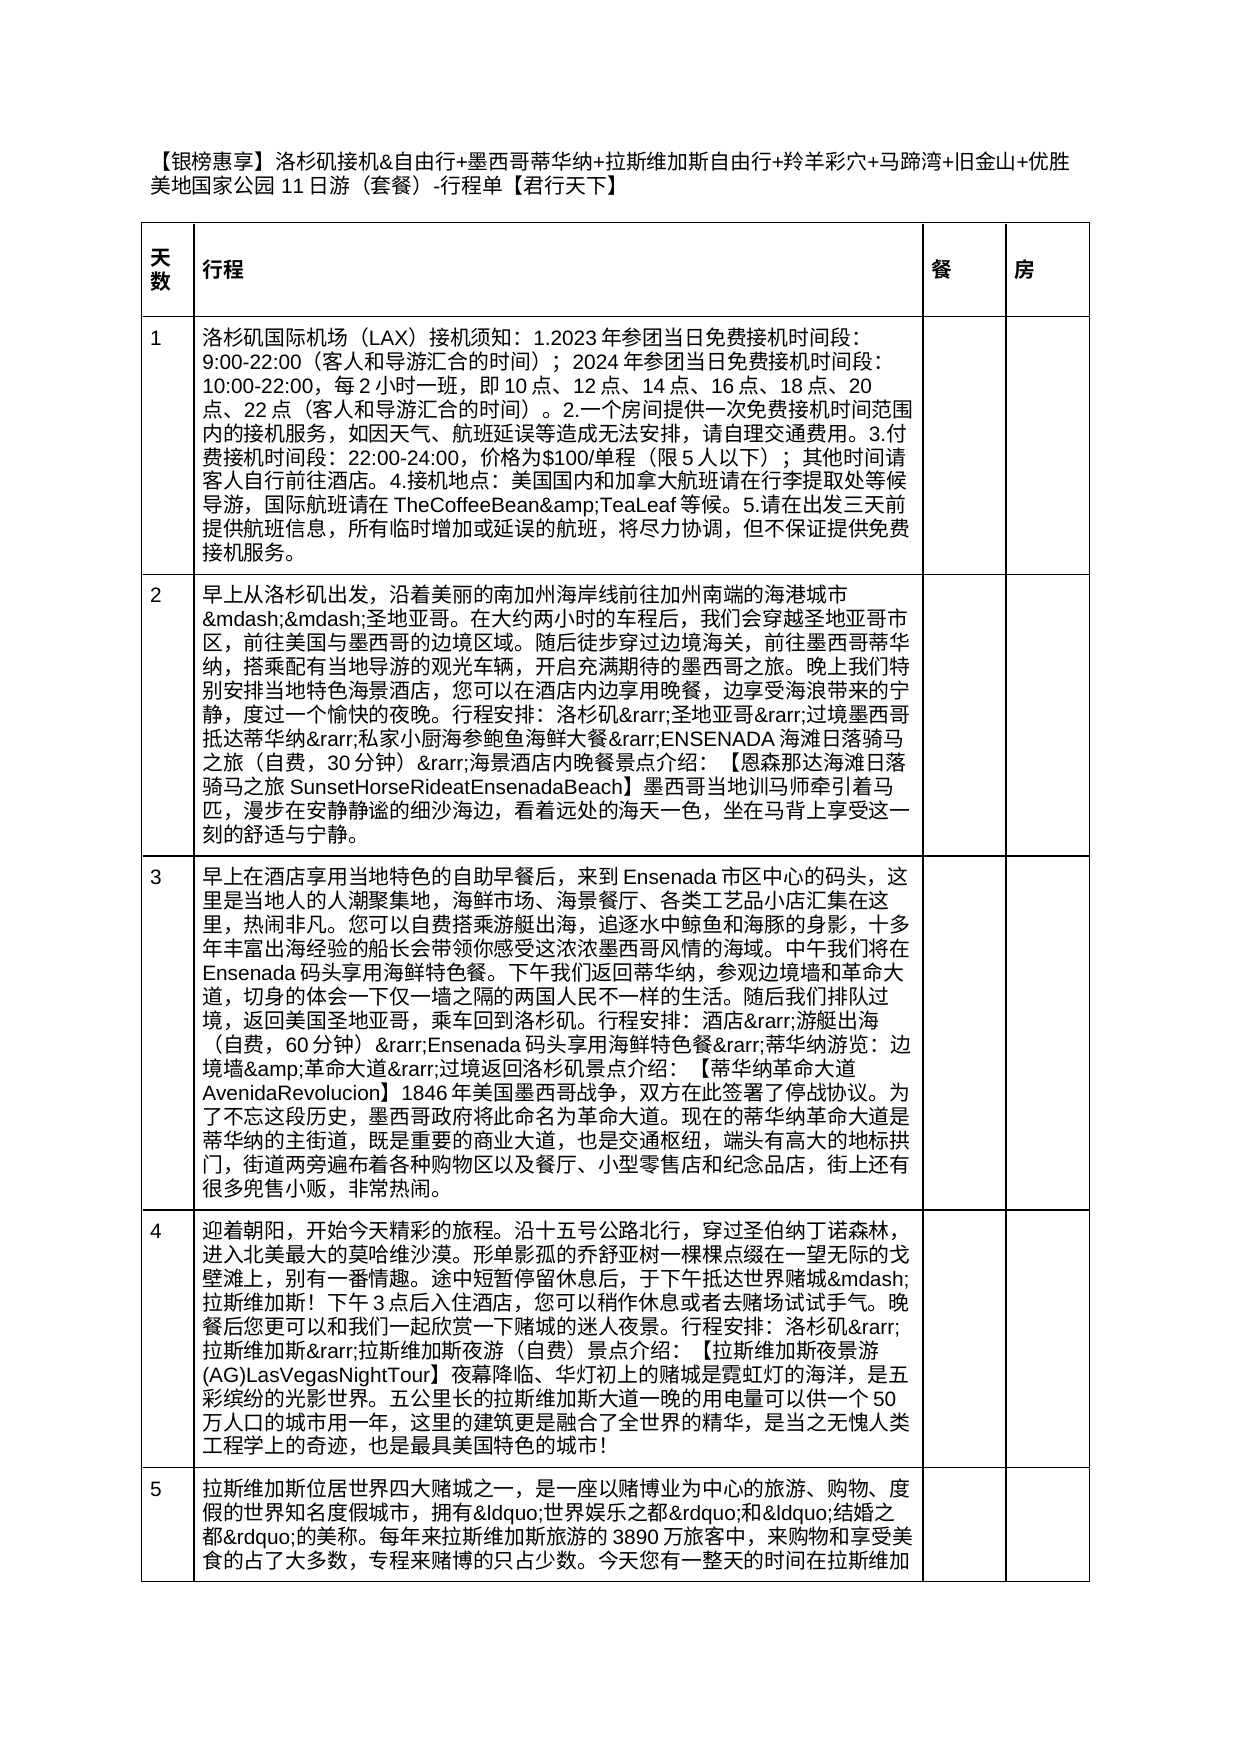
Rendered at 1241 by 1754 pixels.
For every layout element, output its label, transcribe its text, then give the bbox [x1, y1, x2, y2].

table_header 天数 [142, 223, 194, 316]
table_cell [924, 317, 1005, 573]
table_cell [195, 1468, 922, 1581]
table_cell 4 [142, 1210, 193, 1467]
table_cell 1 [142, 317, 193, 573]
table_cell [924, 575, 1005, 855]
table_header 行程 [195, 223, 923, 316]
table_cell 5 [142, 1468, 193, 1581]
table_header 房 [1007, 223, 1089, 316]
table_cell 3 [142, 856, 193, 1209]
table_cell 2 [142, 575, 193, 855]
table_cell [1007, 1468, 1089, 1581]
table_header 餐 [924, 223, 1006, 316]
table_cell [924, 1211, 1005, 1467]
table_cell 早上在酒店享用当地特色的自助早餐后，来到Ensenada市区中心的码头，这里是当地人的人潮聚集地，海鲜市场、海景餐厅、各类工艺品小店汇集在这里，热闹非凡。您可以自费搭乘游艇出海，追逐水中鲸鱼和海豚的身影，十多年丰富出海经验的船长会带领你感受这浓浓墨西哥风情的海域。中午我们将在Ensenada码头享用海鲜特色餐。下午我们返回蒂华纳，参观边境墙和革命大道，切身的体会一下仅一墙之隔的两国人民不一样的生活。随后我们排队过境，返回美国圣地亚哥，乘车回到洛杉矶。行程安排：酒店&rarr;游艇出海（自费，60分钟）&rarr;Ensenada码头享用海鲜特色餐&rarr;蒂华纳游览：边境墙&amp;革命大道&rarr;过境返回洛杉矶景点介绍：【蒂华纳革命大道AvenidaRevolucion】1846年美国墨西哥战争，双方在此签署了停战协议。为了不忘这段历史，墨西哥政府将此命名为革命大道。现在的蒂华纳革命大道是蒂华纳的主街道，既是重要的商业大道，也是交通枢纽，端头有高大的地标拱门，街道两旁遍布着各种购物区以及餐厅、小型零售店和纪念品店，街上还有很多兜售小贩，非常热闹。 [195, 857, 922, 1209]
text 【银榜惠享】洛杉矶接机&自由行+墨西哥蒂华纳+拉斯维加斯自由行+羚羊彩穴+马蹄湾+旧金山+优胜美地国家公园 11日游（套餐）-行程单【君行天下】 [150, 150, 1090, 198]
table_cell [1007, 1211, 1089, 1467]
table_cell [1007, 575, 1089, 855]
table_cell 早上从洛杉矶出发，沿着美丽的南加州海岸线前往加州南端的海港城市&mdash;&mdash;圣地亚哥。在大约两小时的车程后，我们会穿越圣地亚哥市区，前往美国与墨西哥的边境区域。随后徒步穿过边境海关，前往墨西哥蒂华纳，搭乘配有当地导游的观光车辆，开启充满期待的墨西哥之旅。晚上我们特别安排当地特色海景酒店，您可以在酒店内边享用晚餐，边享受海浪带来的宁静，度过一个愉快的夜晚。行程安排：洛杉矶&rarr;圣地亚哥&rarr;过境墨西哥抵达蒂华纳&rarr;私家小厨海参鲍鱼海鲜大餐&rarr;ENSENADA海滩日落骑马之旅（自费，30分钟）&rarr;海景酒店内晚餐景点介绍：【恩森那达海滩日落骑马之旅SunsetHorseRideatEnsenadaBeach】墨西哥当地训马师牵引着马匹，漫步在安静静谧的细沙海边，看着远处的海天一色，坐在马背上享受这一刻的舒适与宁静。 [195, 575, 922, 855]
table_cell [924, 857, 1005, 1209]
table_cell [1007, 857, 1089, 1209]
table_cell 洛杉矶国际机场（LAX）接机须知：1.2023年参团当日免费接机时间段：9:00-22:00（客人和导游汇合的时间）；2024年参团当日免费接机时间段：10:00-22:00，每2小时一班，即10点、12点、14点、16点、18点、20点、22点（客人和导游汇合的时间）。2.一个房间提供一次免费接机时间范围内的接机服务，如因天气、航班延误等造成无法安排，请自理交通费用。3.付费接机时间段：22:00-24:00，价格为$100/单程（限5人以下）；其他时间请客人自行前往酒店。4.接机地点：美国国内和加拿大航班请在行李提取处等候导游，国际航班请在TheCoffeeBean&amp;TeaLeaf等候。5.请在出发三天前提供航班信息，所有临时增加或延误的航班，将尽力协调，但不保证提供免费接机服务。 [195, 317, 922, 573]
table_cell [1007, 317, 1089, 573]
table_cell 迎着朝阳，开始今天精彩的旅程。沿十五号公路北行，穿过圣伯纳丁诺森林，进入北美最大的莫哈维沙漠。形单影孤的乔舒亚树一棵棵点缀在一望无际的戈壁滩上，别有一番情趣。途中短暂停留休息后，于下午抵达世界赌城&mdash;拉斯维加斯！下午3点后入住酒店，您可以稍作休息或者去赌场试试手气。晚餐后您更可以和我们一起欣赏一下赌城的迷人夜景。行程安排：洛杉矶&rarr;拉斯维加斯&rarr;拉斯维加斯夜游（自费）景点介绍：【拉斯维加斯夜景游(AG)LasVegasNightTour】夜幕降临、华灯初上的赌城是霓虹灯的海洋，是五彩缤纷的光影世界。五公里长的拉斯维加斯大道一晚的用电量可以供一个50万人口的城市用一年，这里的建筑更是融合了全世界的精华，是当之无愧人类工程学上的奇迹，也是最具美国特色的城市！ [195, 1211, 922, 1467]
table_cell [924, 1468, 1005, 1581]
